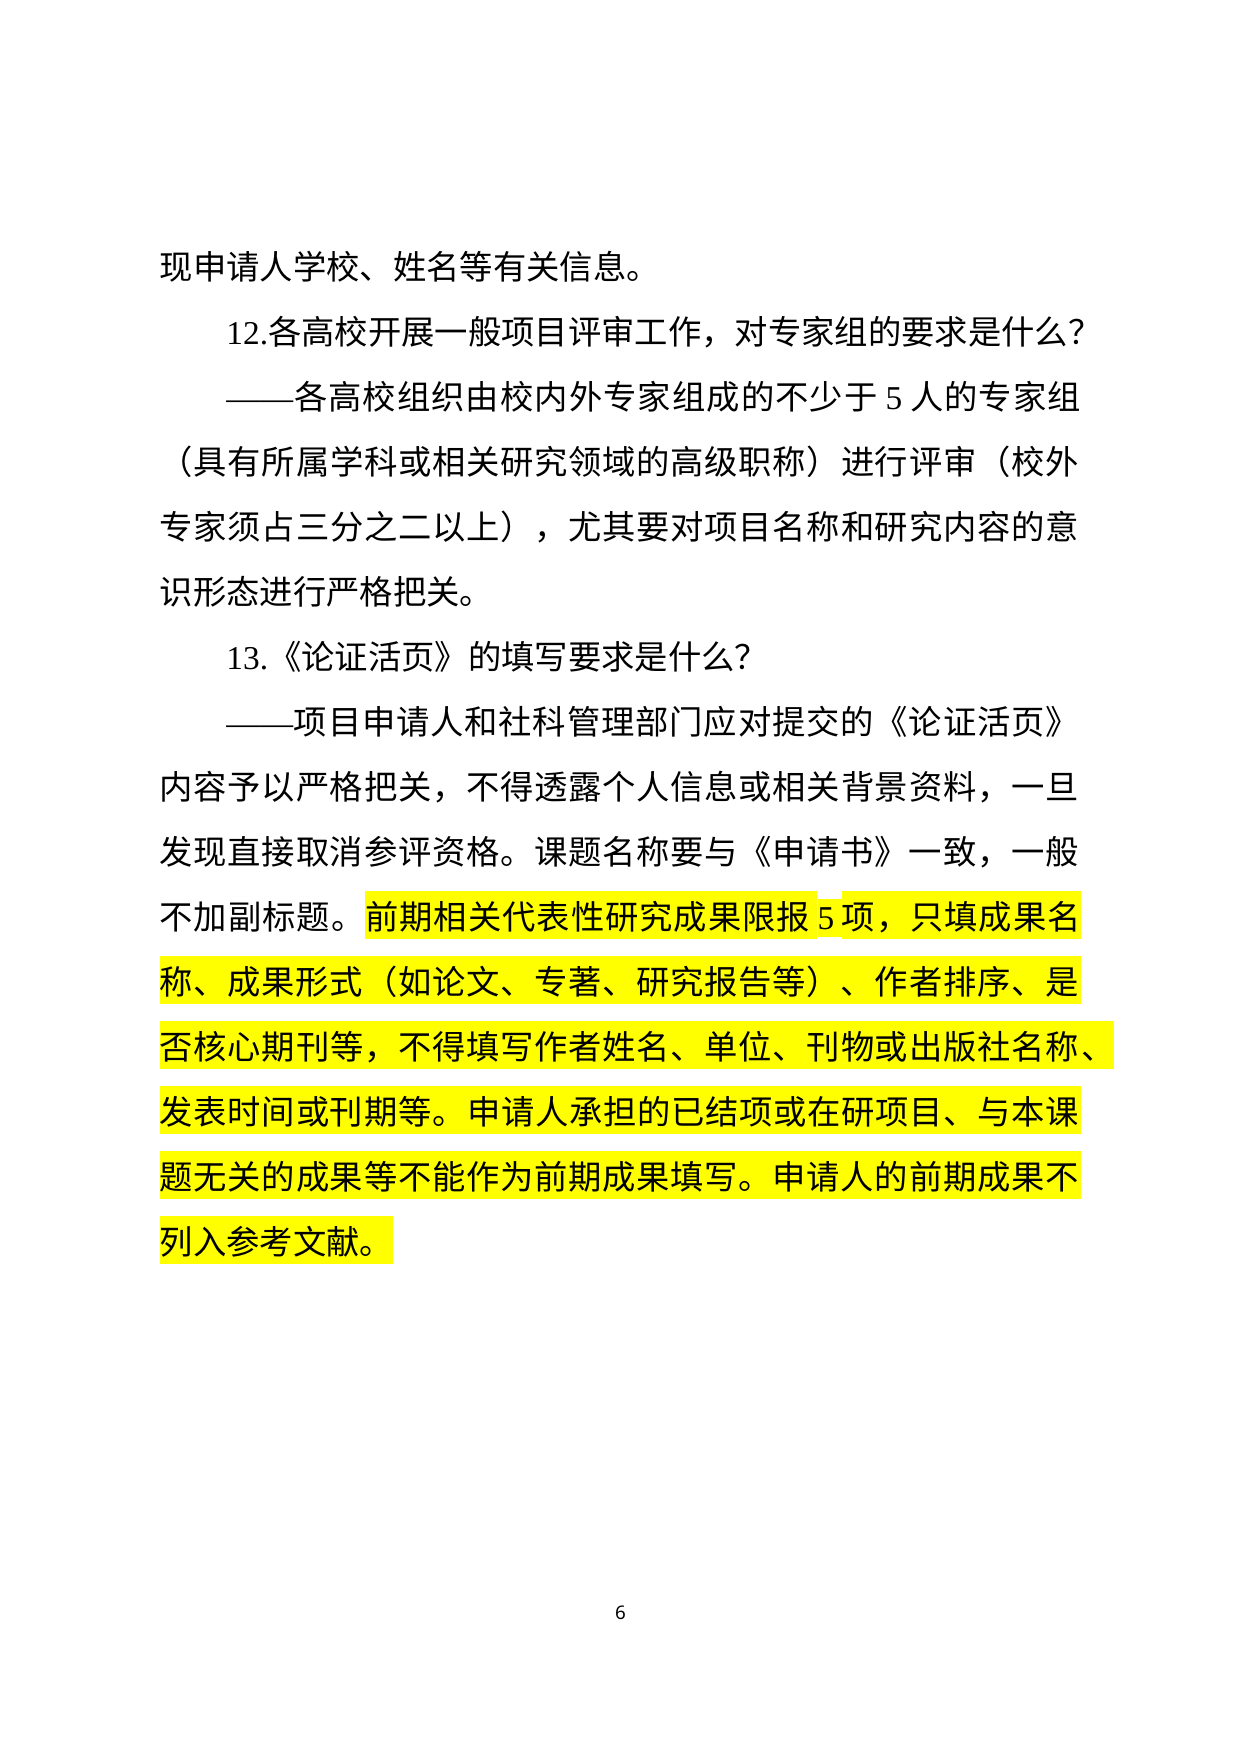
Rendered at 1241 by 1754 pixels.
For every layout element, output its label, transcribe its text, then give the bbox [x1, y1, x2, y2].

text ——项目申请人和社科管理部门应对提交的《论证活页》内容予以严格把关，不得透露个人信息或相关背景资料，一旦发现直接取消参评资格。课题名称要与《申请书》一致，一般不加副标题。前期相关代表性研究成果限报5项，只填成果名称、成果形式（如论文、专著、研究报告等）、作者排序、是否核心期刊等，不得填写作者姓名、单位、刊物或出版社名称、发表时间或刊期等。申请人承担的已结项或在研项目、与本课题无关的成果等不能作为前期成果填写。申请人的前期成果不列入参考文献。 [159, 688, 1081, 1273]
text 13.《论证活页》的填写要求是什么？ [159, 623, 1081, 688]
text 12.各高校开展一般项目评审工作，对专家组的要求是什么？ [159, 298, 1081, 363]
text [159, 233, 1081, 298]
text ——各高校组织由校内外专家组成的不少于5人的专家组（具有所属学科或相关研究领域的高级职称）进行评审（校外专家须占三分之二以上），尤其要对项目名称和研究内容的意识形态进行严格把关。 [159, 363, 1081, 623]
